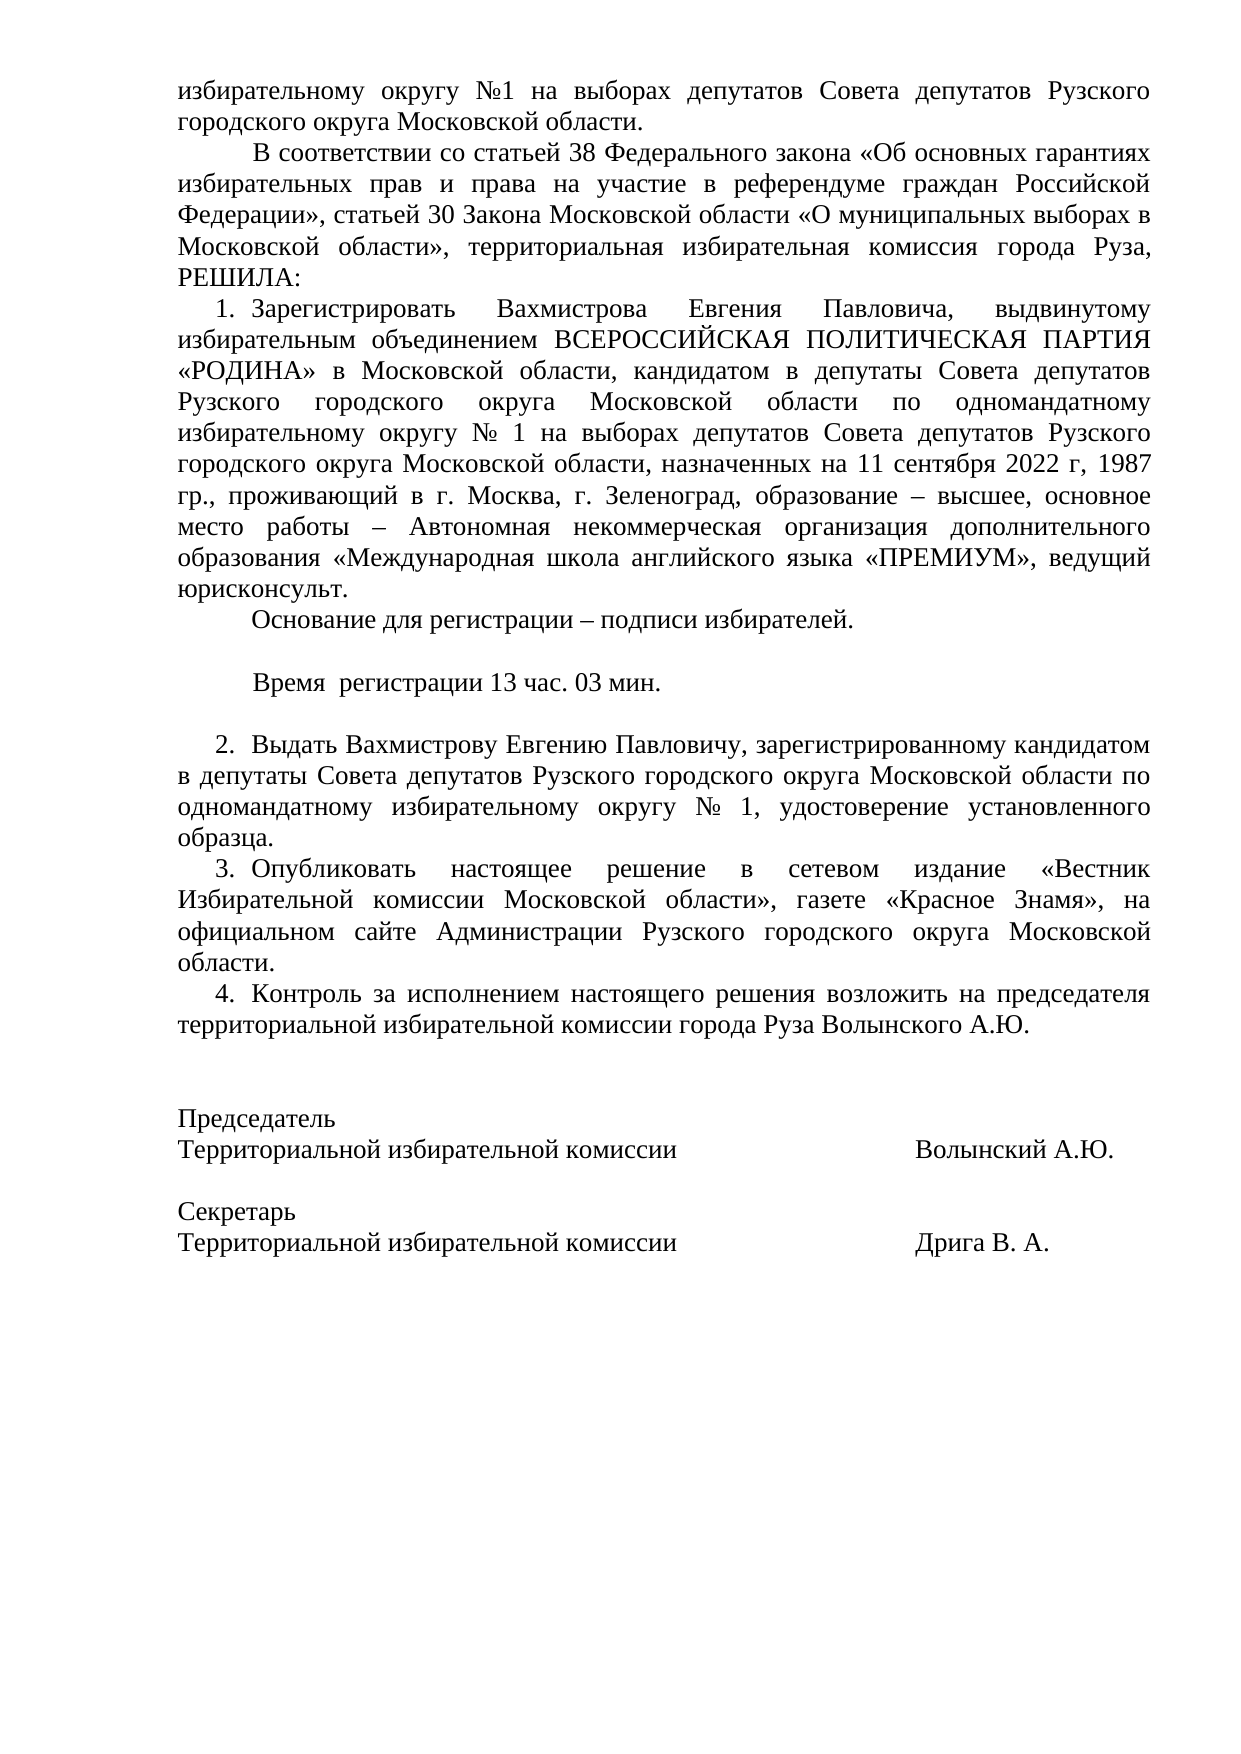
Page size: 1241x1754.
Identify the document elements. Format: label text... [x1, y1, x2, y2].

list Контроль за исполнением настоящего решения возложить на председателя территориальной избирательной комиссии города Руза Волынского А.Ю. [177, 977, 1152, 1039]
text Время регистрации 13 час. 03 мин. [177, 666, 1152, 697]
text Территориальной избирательной комиссии Дрига В. А. [177, 1226, 1152, 1257]
text Территориальной избирательной комиссии Волынский А.Ю. [177, 1133, 1152, 1164]
text Председатель [177, 1102, 1152, 1133]
text В соответствии со статьей 38 Федерального закона «Об основных гарантиях избирательных прав и права на участие в референдуме граждан Российской Федерации», статьей 30 Закона Московской области «О муниципальных выборах в Московской области», территориальная избирательная комиссия города Руза, РЕШИЛА: [177, 136, 1152, 292]
list Зарегистрировать Вахмистрова Евгения Павловича, выдвинутому избирательным объединением Всероссийская политическая партия «РОДИНА» в Московской области, кандидатом в депутаты Совета депутатов Рузского городского округа Московской области по одномандатному избирательному округу № 1 на выборах депутатов Совета депутатов Рузского городского округа Московской области, назначенных на 11 сентября 2022 г, 1987 гр., проживающий в г. Москва, г. Зеленоград, образование – высшее, основное место работы – Автономная некоммерческая организация дополнительного образования «Международная школа английского языка «ПРЕМИУМ», ведущий юрисконсульт. [177, 292, 1152, 603]
text Основание для регистрации – подписи избирателей. [251, 603, 1152, 634]
text Секретарь [177, 1195, 1152, 1226]
list Выдать Вахмистрову Евгению Павловичу, зарегистрированному кандидатом в депутаты Совета депутатов Рузского городского округа Московской области по одномандатному избирательному округу № 1, удостоверение установленного образца. [177, 728, 1152, 852]
list Опубликовать настоящее решение в сетевом издание «Вестник Избирательной комиссии Московской области», газете «Красное Знамя», на официальном сайте Администрации Рузского городского округа Московской области. [177, 852, 1152, 977]
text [177, 74, 1152, 136]
